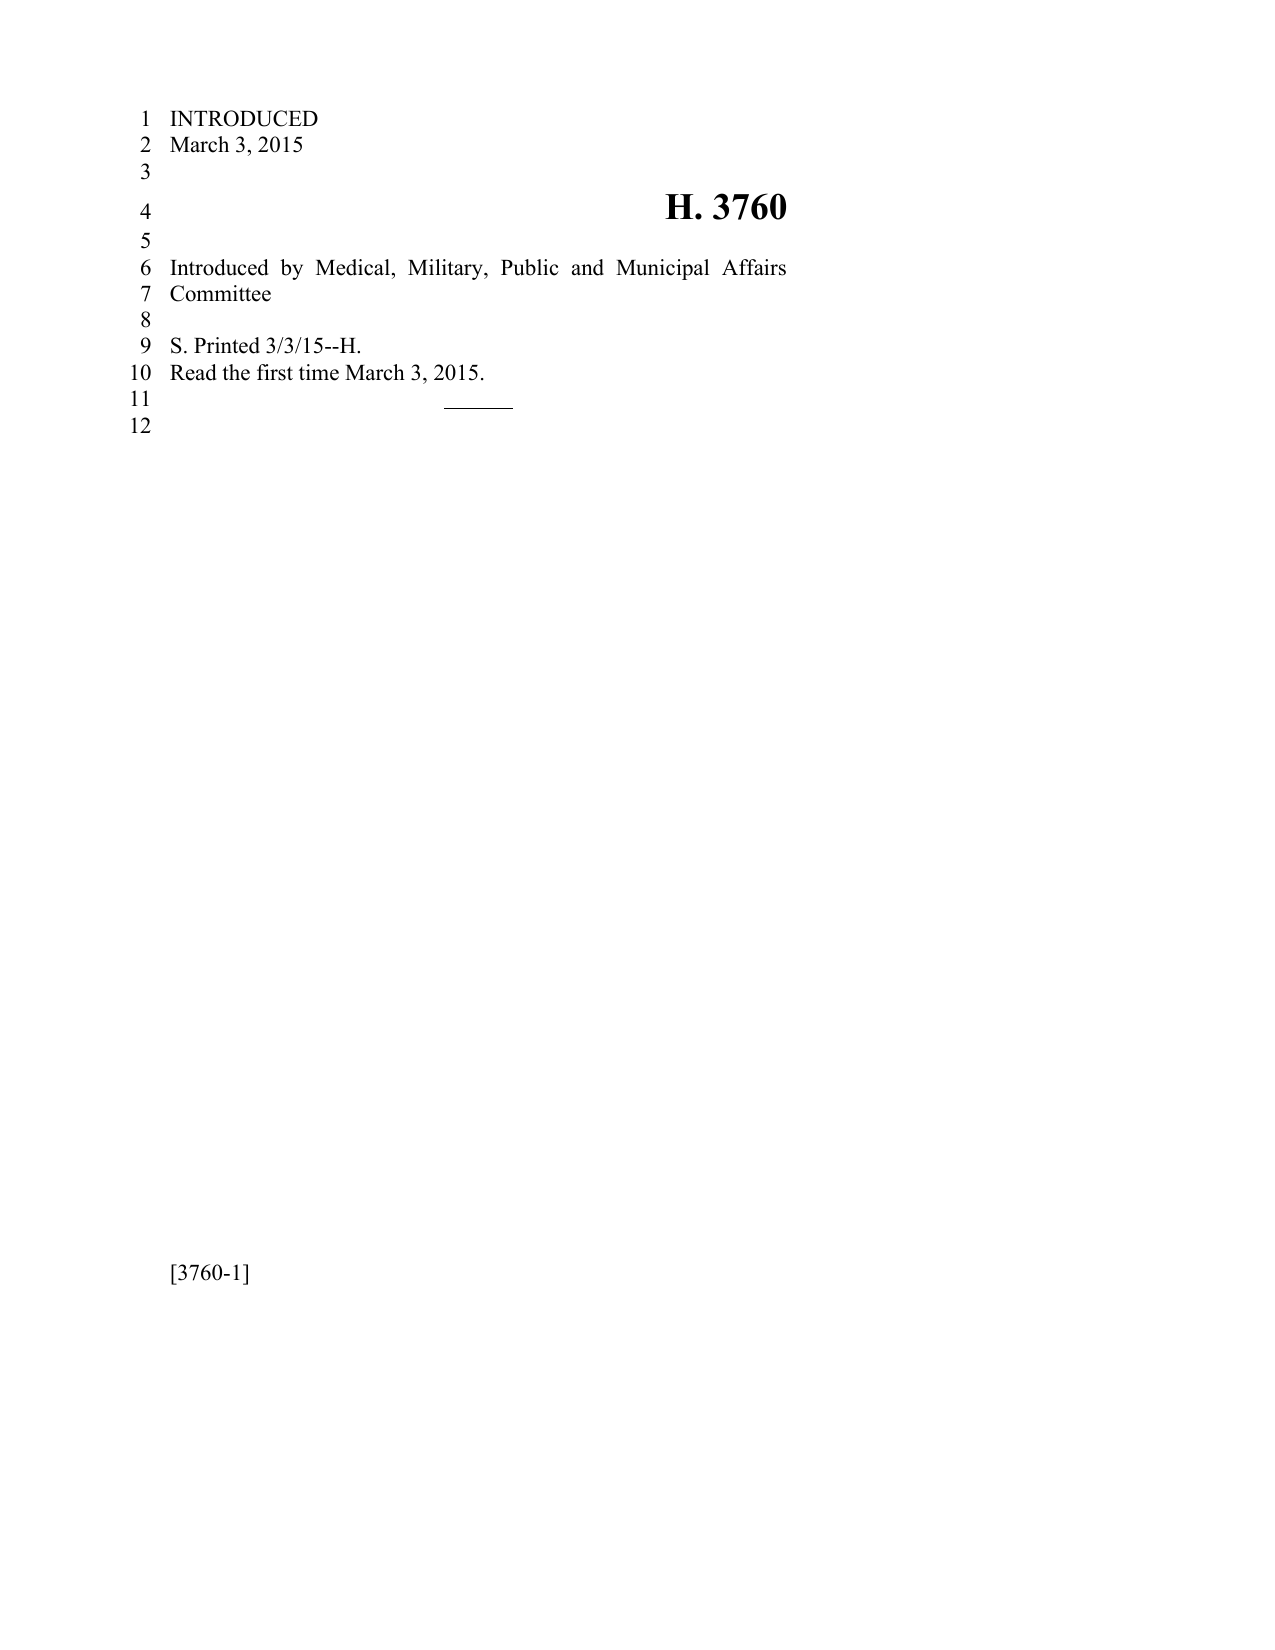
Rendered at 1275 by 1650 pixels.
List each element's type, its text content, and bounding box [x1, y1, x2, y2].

text INTRODUCED [169, 105, 787, 131]
text March 3, 2015 [169, 131, 787, 158]
text Introduced by Medical, Military, Public and Municipal Affairs Committee [169, 253, 787, 306]
text H. 3760 [169, 184, 787, 227]
text Read the first time March 3, 2015. [169, 359, 787, 385]
text S. Printed 3/3/15--H. [169, 333, 787, 359]
